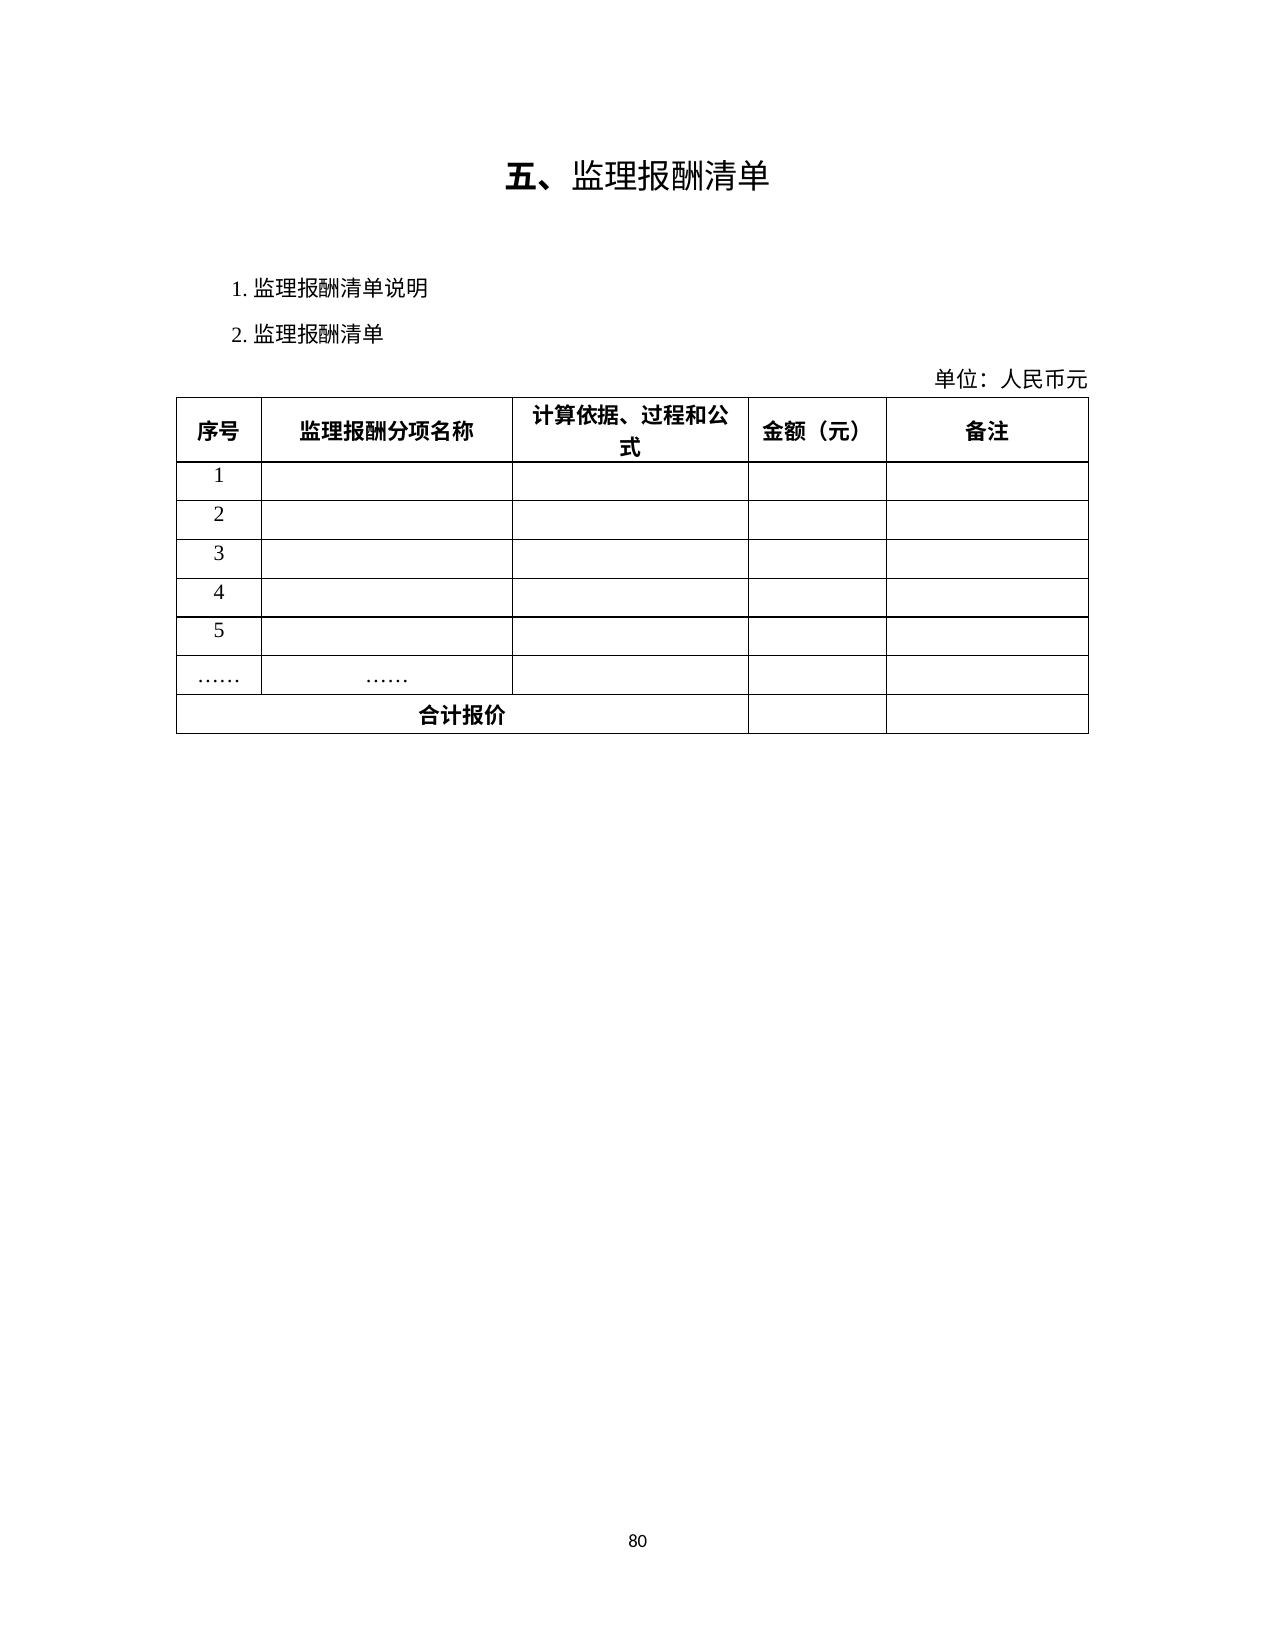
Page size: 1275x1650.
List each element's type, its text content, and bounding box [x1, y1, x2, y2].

table_header 序号 [177, 398, 261, 461]
table_header 金额（元） [749, 398, 886, 461]
table_cell [513, 656, 748, 694]
text 单位：人民币元 [187, 351, 1087, 397]
table_cell [749, 540, 886, 578]
table_cell 3 [177, 540, 261, 578]
table_cell 1 [177, 463, 261, 500]
table_cell [887, 579, 1088, 616]
table_cell [513, 618, 748, 655]
table_cell [262, 501, 512, 539]
table_cell 5 [177, 618, 261, 655]
table_cell [749, 618, 886, 655]
table_cell [887, 656, 1088, 694]
table_cell [887, 695, 1088, 733]
table_cell [887, 501, 1088, 539]
text 2. 监理报酬清单 [187, 305, 1087, 351]
table_cell [749, 695, 886, 733]
table_cell [262, 579, 512, 616]
table_cell [749, 656, 886, 694]
table_cell [513, 579, 748, 616]
table_cell 2 [177, 501, 261, 539]
table_cell [887, 463, 1088, 500]
table_cell [749, 501, 886, 539]
text 1. 监理报酬清单说明 [187, 259, 1087, 305]
table_cell …… [177, 656, 261, 694]
table_cell [887, 540, 1088, 578]
table_header 备注 [887, 398, 1088, 461]
table_cell 合计报价 [177, 695, 748, 733]
table_cell [749, 463, 886, 500]
table_cell 4 [177, 579, 261, 616]
table_cell [513, 501, 748, 539]
table_cell …… [262, 656, 512, 694]
table_cell [262, 540, 512, 578]
table_cell [887, 618, 1088, 655]
table_cell [262, 463, 512, 500]
table_cell [513, 463, 748, 500]
table_header 监理报酬分项名称 [262, 398, 512, 461]
table_cell [262, 618, 512, 655]
subtitle 五、监理报酬清单 [187, 150, 1087, 198]
table_cell [513, 540, 748, 578]
table_cell [749, 579, 886, 616]
table_header 计算依据、过程和公式 [513, 398, 748, 461]
